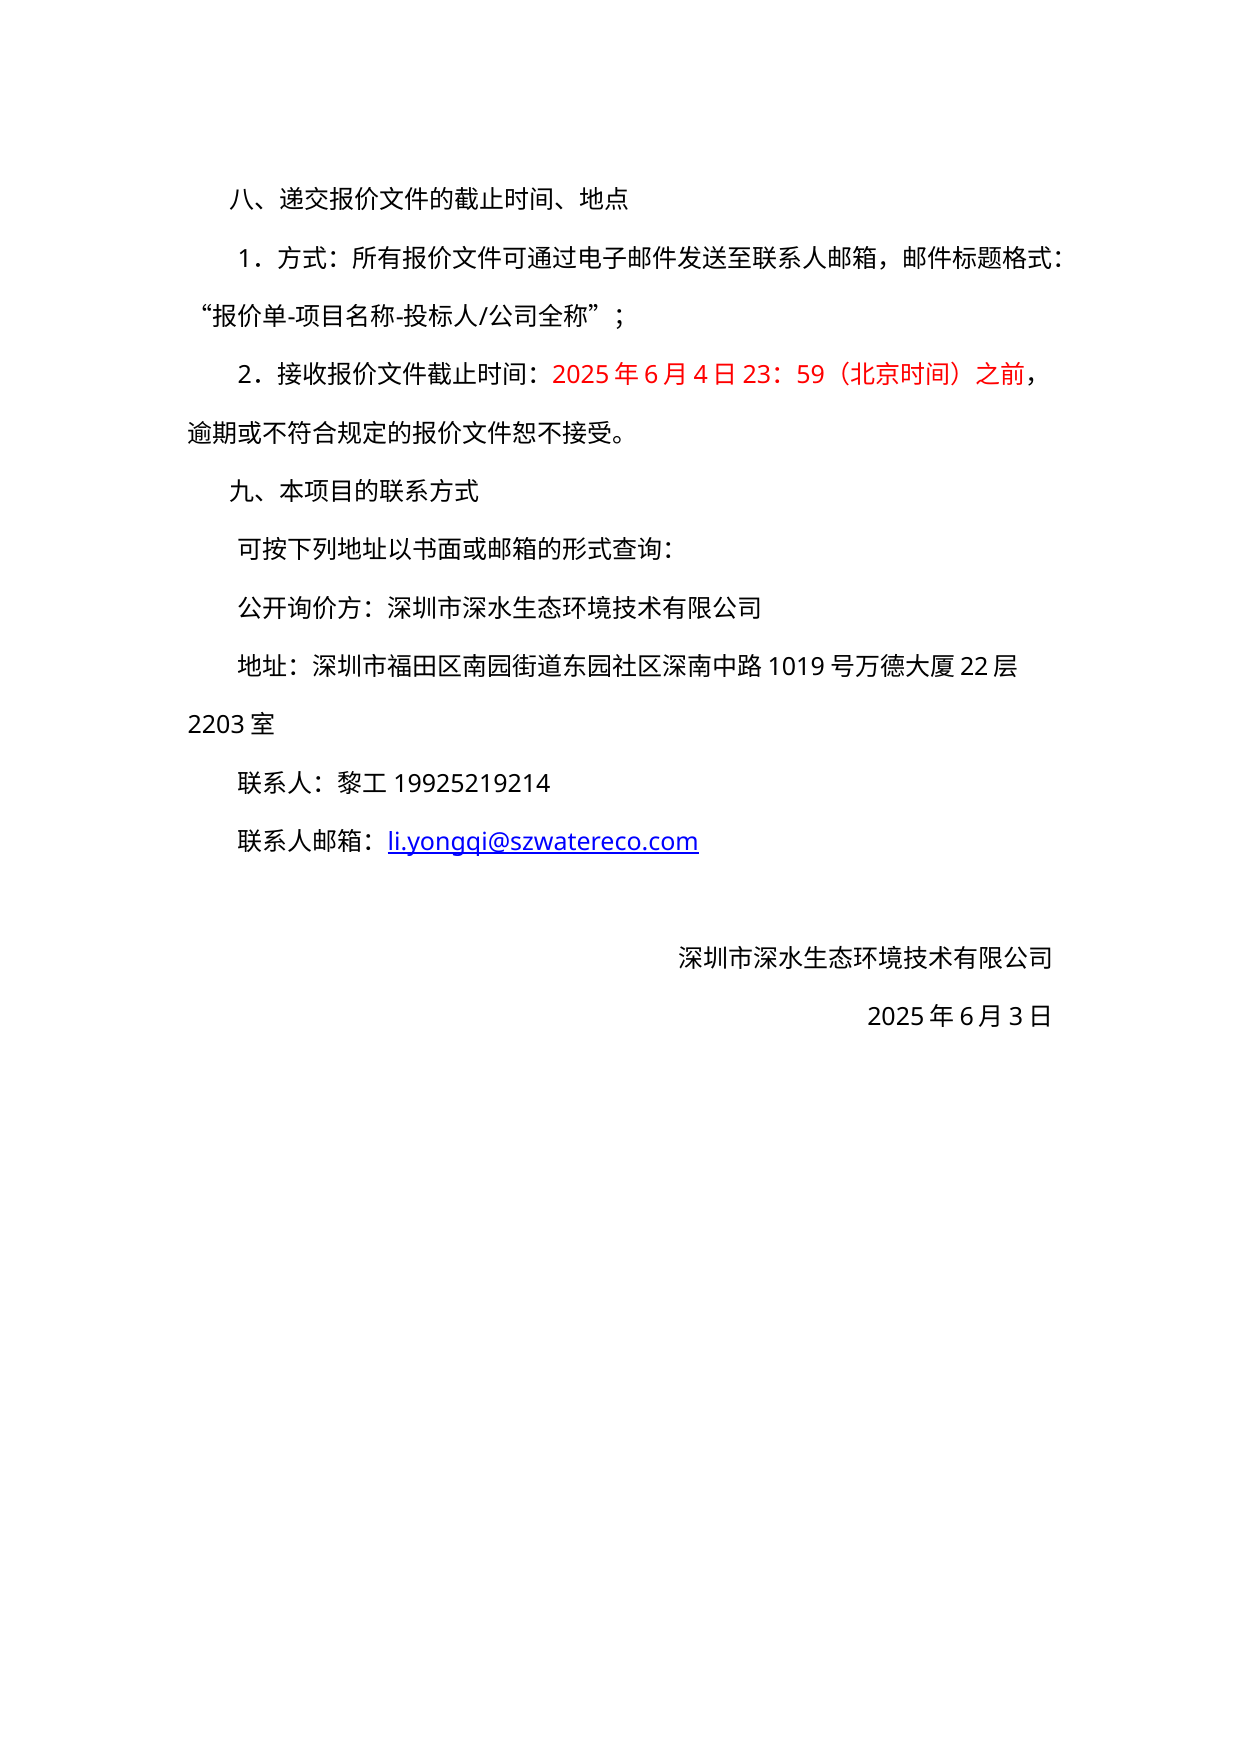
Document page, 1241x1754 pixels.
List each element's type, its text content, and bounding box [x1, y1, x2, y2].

subtitle 本项目的联系方式 [187, 454, 1053, 512]
text 深圳市深水生态环境技术有限公司 [187, 920, 1053, 979]
subtitle 递交报价文件的截止时间、地点 [187, 162, 1053, 220]
text 联系人：黎工 19925219214 [187, 745, 1053, 804]
text 2．接收报价文件截止时间：2025年6月4日23：59（北京时间）之前，逾期或不符合规定的报价文件恕不接受。 [187, 337, 1053, 454]
text 公开询价方：深圳市深水生态环境技术有限公司 [187, 570, 1053, 629]
text 可按下列地址以书面或邮箱的形式查询： [187, 512, 1053, 570]
text 2025年6月3日 [187, 979, 1053, 1037]
text 联系人邮箱：li.yongqi@szwatereco.com [187, 804, 1053, 862]
text 1．方式：所有报价文件可通过电子邮件发送至联系人邮箱，邮件标题格式：“报价单-项目名称-投标人/公司全称”； [187, 220, 1053, 337]
text 地址：深圳市福田区南园街道东园社区深南中路1019号万德大厦22层2203室 [187, 629, 1053, 745]
